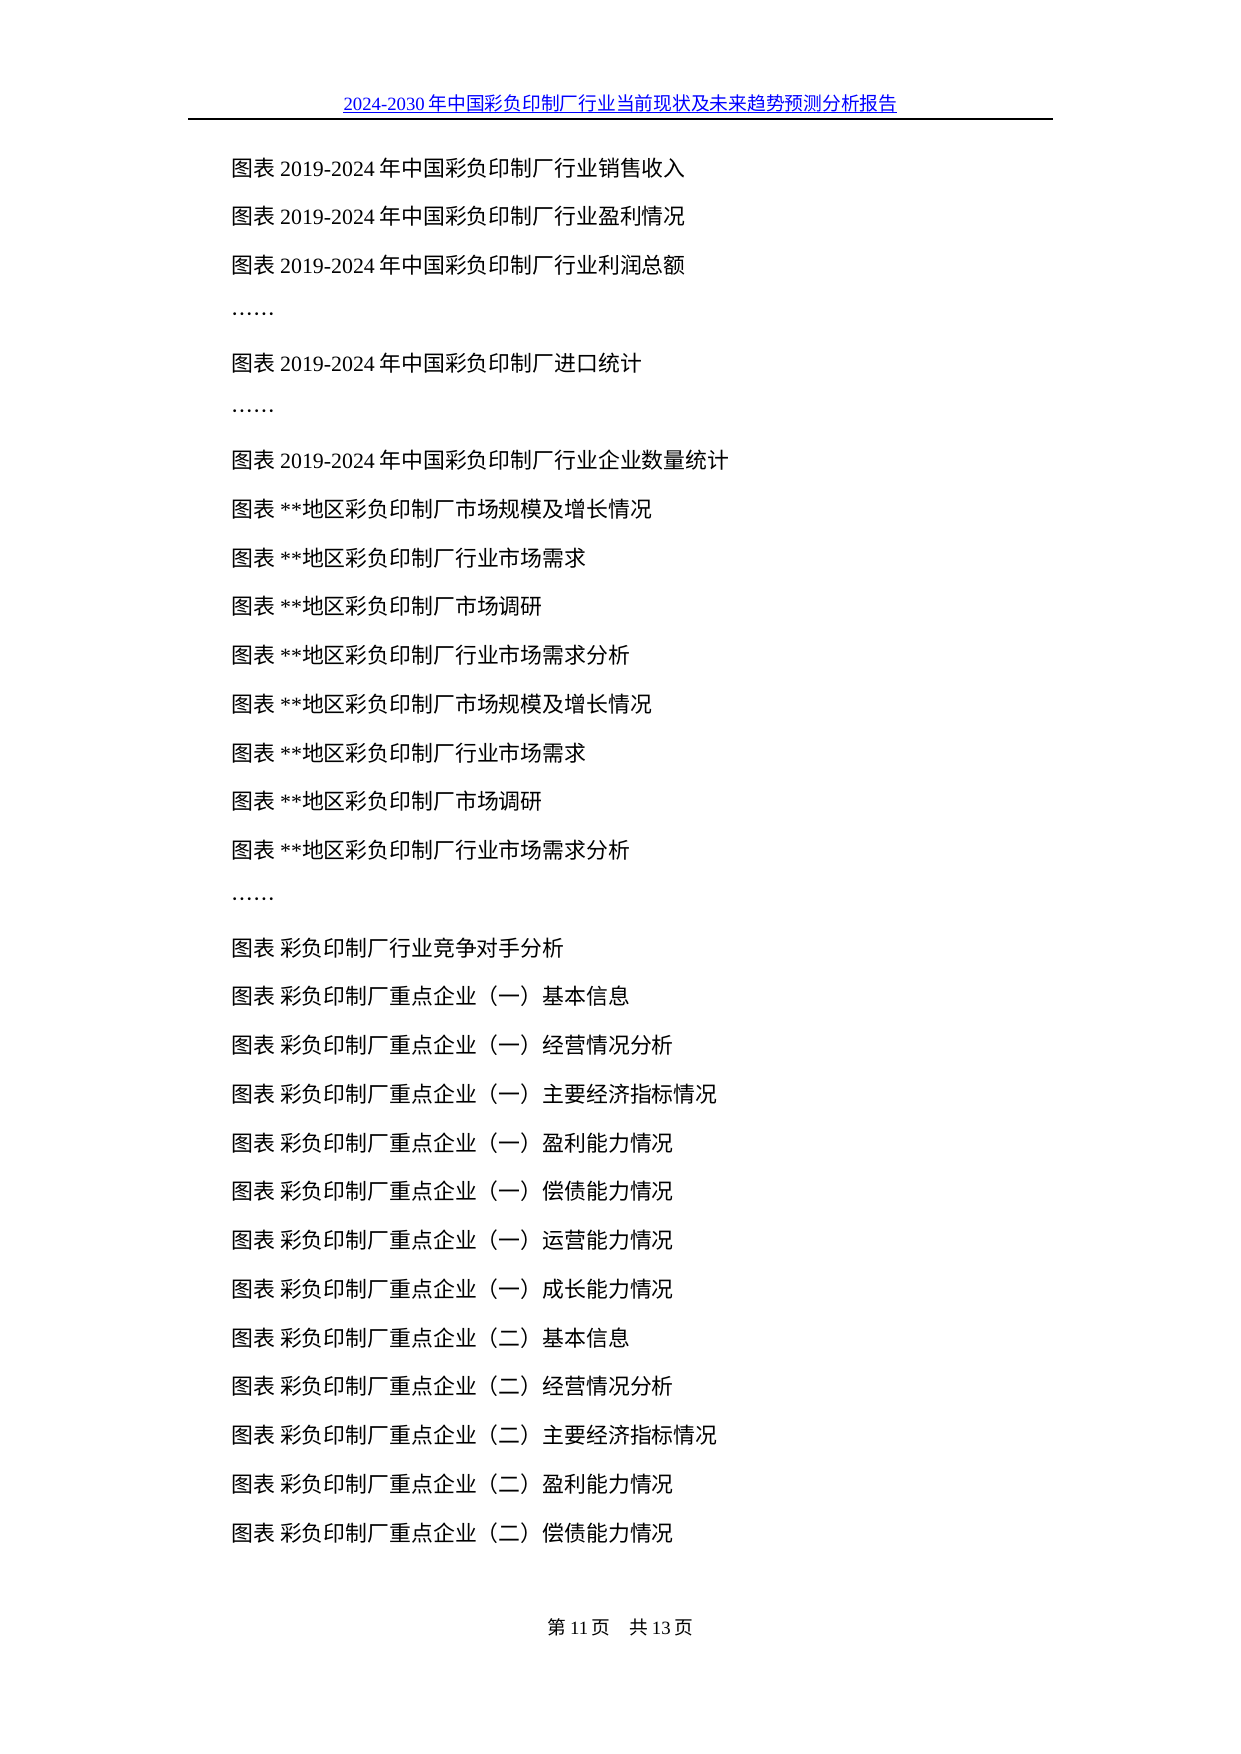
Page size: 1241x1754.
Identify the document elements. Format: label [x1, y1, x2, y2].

text [187, 150, 1053, 1548]
